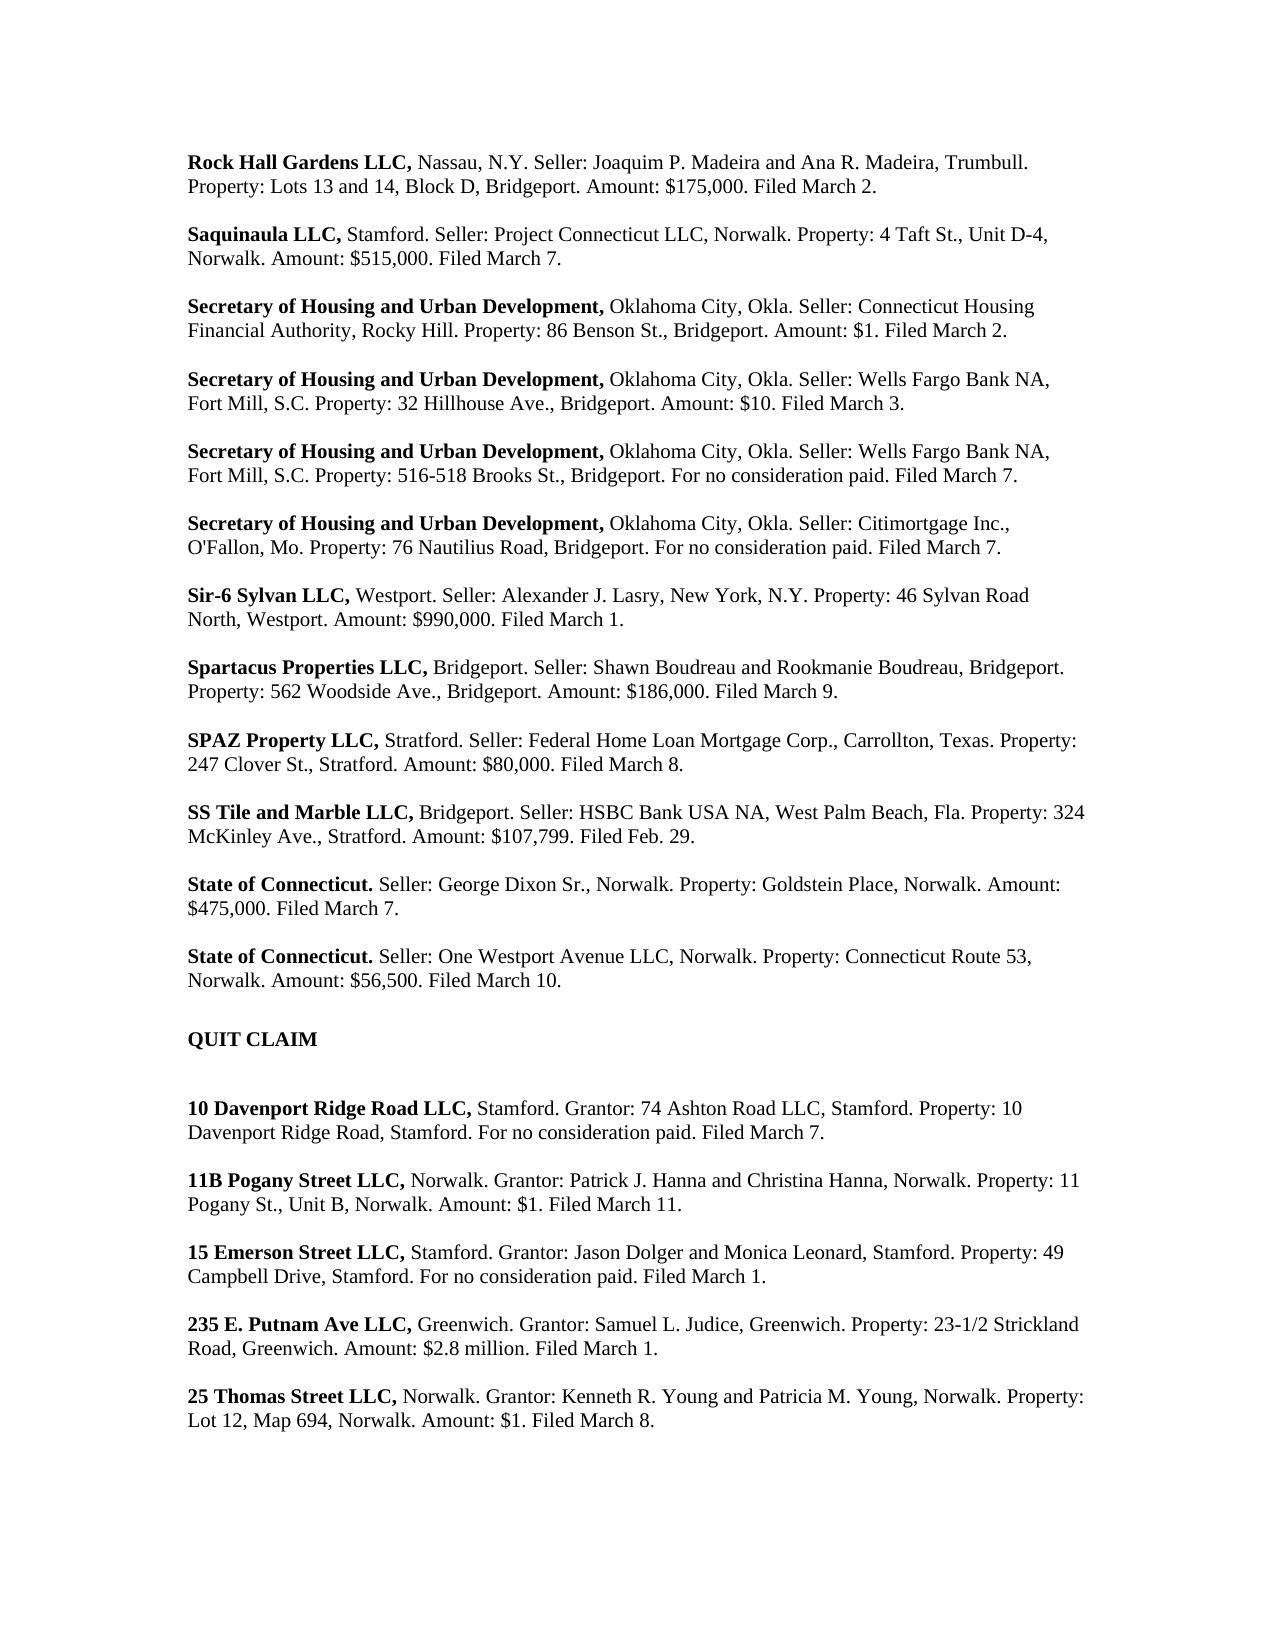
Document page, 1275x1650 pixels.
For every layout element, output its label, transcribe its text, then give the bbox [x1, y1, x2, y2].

text State of Connecticut. Seller: George Dixon Sr., Norwalk. Property: Goldstein Place, Norwalk. Amount: $475,000. Filed March 7. [187, 872, 1087, 920]
text Spartacus Properties LLC, Bridgeport. Seller: Shawn Boudreau and Rookmanie Boudreau, Bridgeport. Property: 562 Woodside Ave., Bridgeport. Amount: $186,000. Filed March 9. [187, 655, 1087, 703]
text 235 E. Putnam Ave LLC, Greenwich. Grantor: Samuel L. Judice, Greenwich. Property: 23-1/2 Strickland Road, Greenwich. Amount: $2.8 million. Filed March 1. [187, 1312, 1087, 1360]
text Secretary of Housing and Urban Development, Oklahoma City, Okla. Seller: Wells Fargo Bank NA, Fort Mill, S.C. Property: 32 Hillhouse Ave., Bridgeport. Amount: $10. Filed March 3. [187, 367, 1087, 415]
text 11B Pogany Street LLC, Norwalk. Grantor: Patrick J. Hanna and Christina Hanna, Norwalk. Property: 11 Pogany St., Unit B, Norwalk. Amount: $1. Filed March 11. [187, 1168, 1087, 1216]
text Secretary of Housing and Urban Development, Oklahoma City, Okla. Seller: Connecticut Housing Financial Authority, Rocky Hill. Property: 86 Benson St., Bridgeport. Amount: $1. Filed March 2. [187, 294, 1087, 342]
text 15 Emerson Street LLC, Stamford. Grantor: Jason Dolger and Monica Leonard, Stamford. Property: 49 Campbell Drive, Stamford. For no consideration paid. Filed March 1. [187, 1240, 1087, 1288]
text SS Tile and Marble LLC, Bridgeport. Seller: HSBC Bank USA NA, West Palm Beach, Fla. Property: 324 McKinley Ave., Stratford. Amount: $107,799. Filed Feb. 29. [187, 800, 1087, 848]
text Rock Hall Gardens LLC, Nassau, N.Y. Seller: Joaquim P. Madeira and Ana R. Madeira, Trumbull. Property: Lots 13 and 14, Block D, Bridgeport. Amount: $175,000. Filed March 2. [187, 150, 1087, 198]
text Secretary of Housing and Urban Development, Oklahoma City, Okla. Seller: Wells Fargo Bank NA, Fort Mill, S.C. Property: 516-518 Brooks St., Bridgeport. For no consideration paid. Filed March 7. [187, 439, 1087, 487]
text SPAZ Property LLC, Stratford. Seller: Federal Home Loan Mortgage Corp., Carrollton, Texas. Property: 247 Clover St., Stratford. Amount: $80,000. Filed March 8. [187, 727, 1087, 776]
text Secretary of Housing and Urban Development, Oklahoma City, Okla. Seller: Citimortgage Inc., O'Fallon, Mo. Property: 76 Nautilius Road, Bridgeport. For no consideration paid. Filed March 7. [187, 511, 1087, 559]
text QUIT CLAIM [187, 1027, 1087, 1051]
text 25 Thomas Street LLC, Norwalk. Grantor: Kenneth R. Young and Patricia M. Young, Norwalk. Property: Lot 12, Map 694, Norwalk. Amount: $1. Filed March 8. [187, 1384, 1087, 1432]
text Sir-6 Sylvan LLC, Westport. Seller: Alexander J. Lasry, New York, N.Y. Property: 46 Sylvan Road North, Westport. Amount: $990,000. Filed March 1. [187, 583, 1087, 631]
text Saquinaula LLC, Stamford. Seller: Project Connecticut LLC, Norwalk. Property: 4 Taft St., Unit D-4, Norwalk. Amount: $515,000. Filed March 7. [187, 222, 1087, 270]
text 10 Davenport Ridge Road LLC, Stamford. Grantor: 74 Ashton Road LLC, Stamford. Property: 10 Davenport Ridge Road, Stamford. For no consideration paid. Filed March 7. [187, 1096, 1087, 1144]
text State of Connecticut. Seller: One Westport Avenue LLC, Norwalk. Property: Connecticut Route 53, Norwalk. Amount: $56,500. Filed March 10. [187, 944, 1087, 992]
